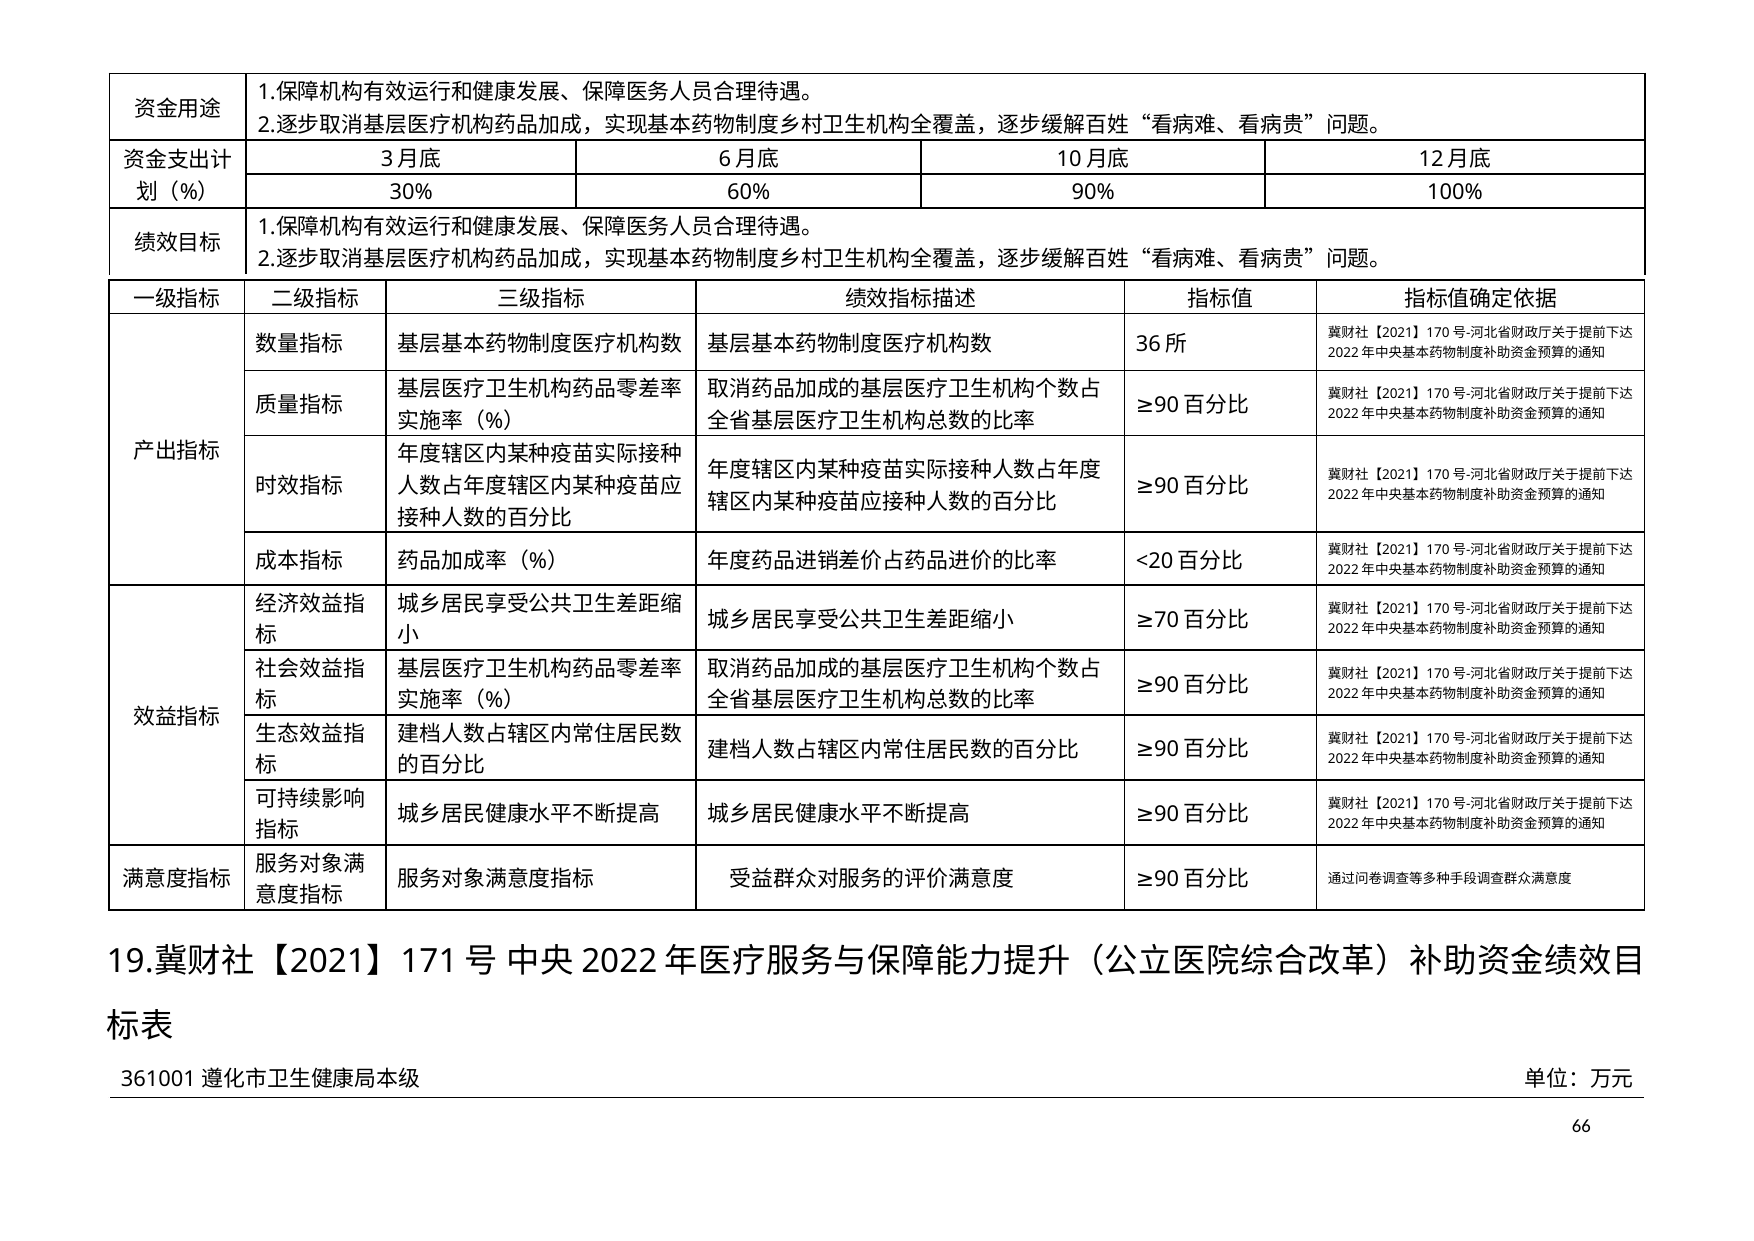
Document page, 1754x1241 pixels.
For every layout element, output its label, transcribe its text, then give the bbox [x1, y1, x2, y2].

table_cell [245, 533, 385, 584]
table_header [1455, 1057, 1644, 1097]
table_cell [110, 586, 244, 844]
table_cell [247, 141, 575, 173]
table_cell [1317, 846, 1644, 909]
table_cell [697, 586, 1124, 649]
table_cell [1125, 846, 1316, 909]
text 19.冀财社【2021】171号 中央2022年医疗服务与保障能力提升（公立医院综合改革）补助资金绩效目标表 [106, 275, 1648, 1055]
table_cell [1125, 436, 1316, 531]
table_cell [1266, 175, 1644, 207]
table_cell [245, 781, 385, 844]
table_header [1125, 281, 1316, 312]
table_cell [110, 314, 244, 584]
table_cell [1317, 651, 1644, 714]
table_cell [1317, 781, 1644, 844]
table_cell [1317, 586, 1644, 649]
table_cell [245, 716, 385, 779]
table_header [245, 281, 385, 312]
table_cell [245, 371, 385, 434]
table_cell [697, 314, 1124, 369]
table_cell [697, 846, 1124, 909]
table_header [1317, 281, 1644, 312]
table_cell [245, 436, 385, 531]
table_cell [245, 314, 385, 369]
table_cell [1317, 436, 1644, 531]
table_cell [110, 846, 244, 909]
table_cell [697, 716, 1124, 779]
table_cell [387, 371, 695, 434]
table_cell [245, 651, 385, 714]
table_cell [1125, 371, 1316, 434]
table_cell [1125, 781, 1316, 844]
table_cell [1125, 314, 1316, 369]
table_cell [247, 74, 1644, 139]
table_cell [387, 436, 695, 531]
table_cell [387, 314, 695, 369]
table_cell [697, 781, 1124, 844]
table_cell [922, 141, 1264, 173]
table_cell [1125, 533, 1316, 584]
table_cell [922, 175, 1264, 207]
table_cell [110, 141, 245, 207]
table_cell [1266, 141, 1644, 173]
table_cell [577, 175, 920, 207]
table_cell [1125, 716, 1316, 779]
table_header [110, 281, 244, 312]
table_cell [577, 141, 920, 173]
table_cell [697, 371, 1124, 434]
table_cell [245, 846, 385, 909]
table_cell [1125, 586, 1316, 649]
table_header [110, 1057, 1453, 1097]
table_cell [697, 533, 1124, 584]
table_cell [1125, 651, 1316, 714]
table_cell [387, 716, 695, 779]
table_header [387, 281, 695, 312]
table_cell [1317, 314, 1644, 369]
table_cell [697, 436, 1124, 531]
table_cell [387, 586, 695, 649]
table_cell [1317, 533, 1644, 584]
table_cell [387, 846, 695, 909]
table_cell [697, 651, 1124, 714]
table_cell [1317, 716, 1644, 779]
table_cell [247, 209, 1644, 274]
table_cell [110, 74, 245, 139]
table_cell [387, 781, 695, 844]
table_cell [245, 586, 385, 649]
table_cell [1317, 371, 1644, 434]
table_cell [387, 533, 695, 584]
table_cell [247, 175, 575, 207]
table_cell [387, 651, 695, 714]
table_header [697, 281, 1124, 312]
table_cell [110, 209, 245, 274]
